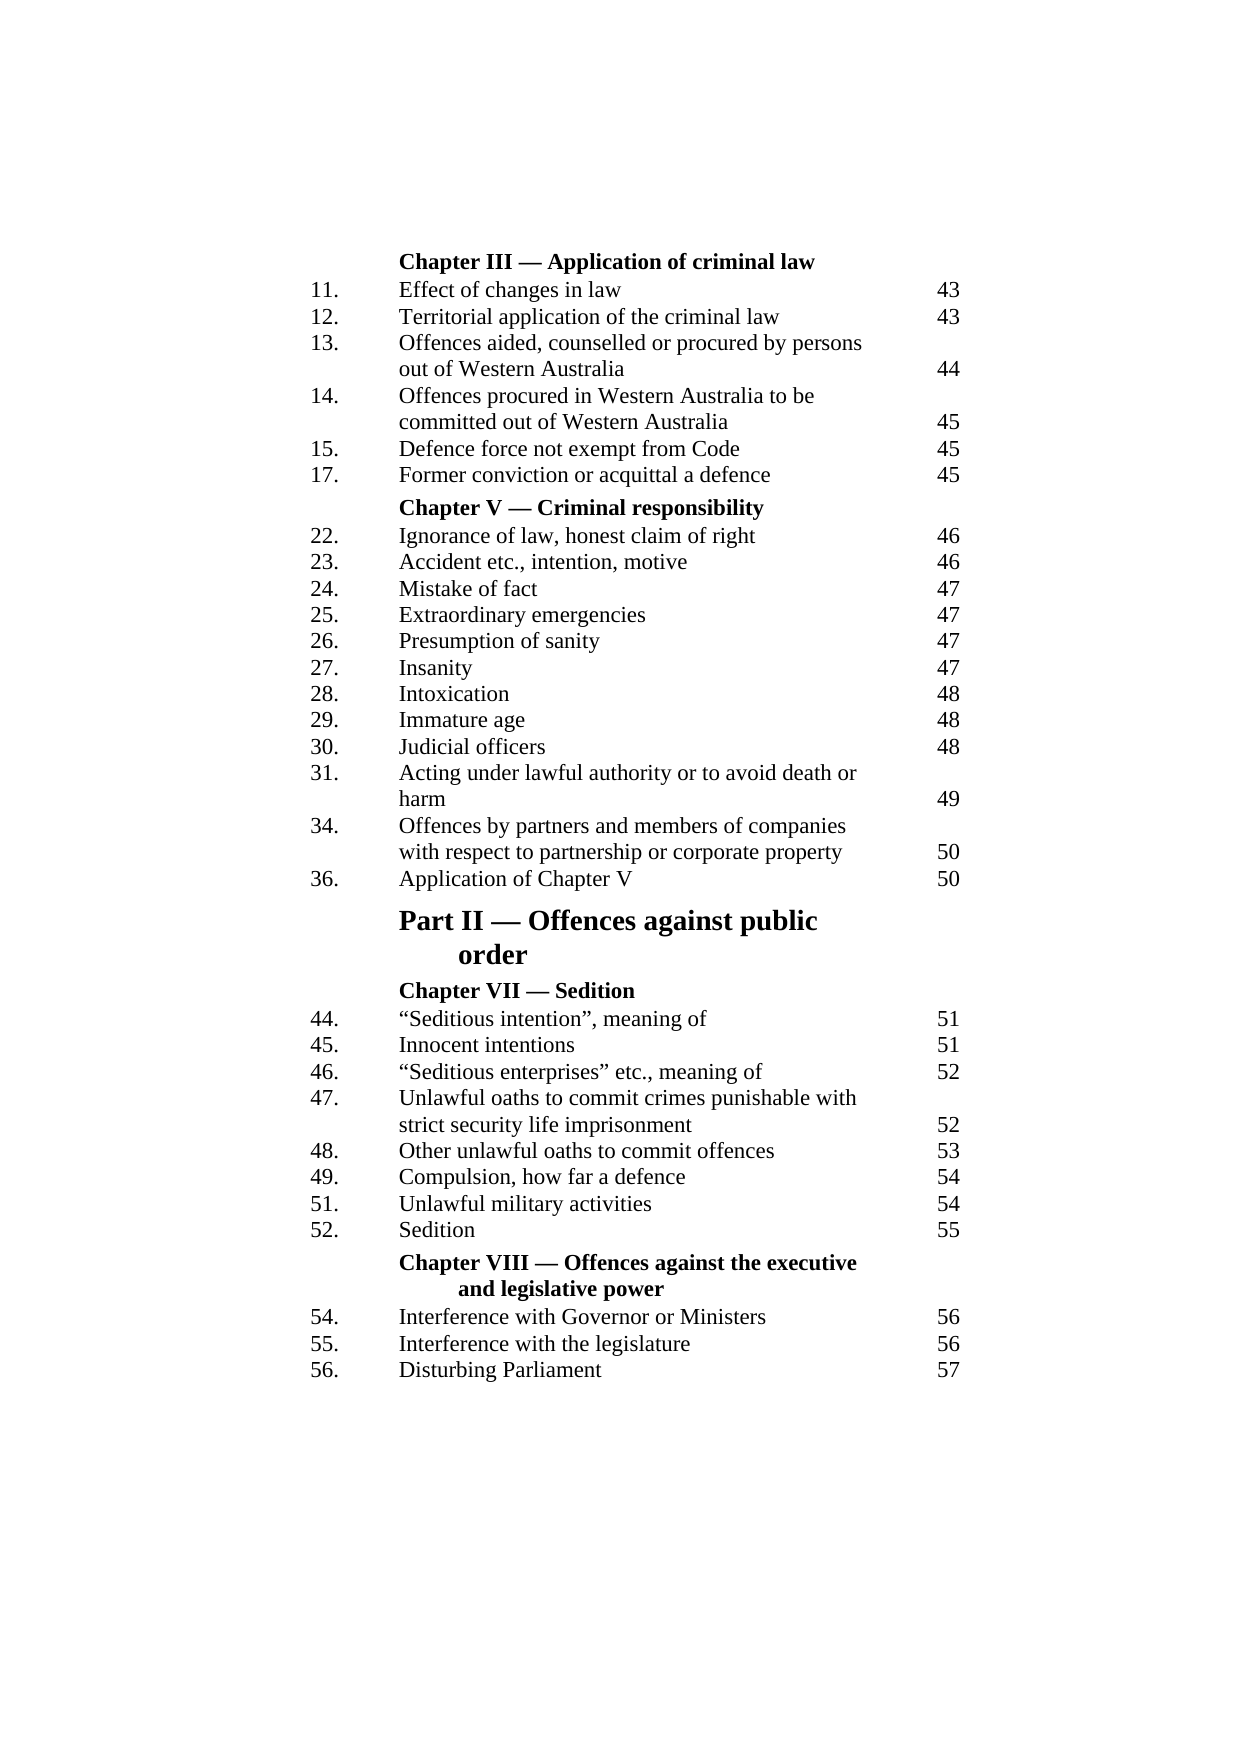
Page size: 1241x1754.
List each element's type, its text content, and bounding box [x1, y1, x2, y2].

text 22. Ignorance of law, honest claim of right 46 [310, 522, 871, 548]
text 47. Unlawful oaths to commit crimes punishable with strict security life imprisonment 52 [310, 1084, 871, 1137]
text 54. Interference with Governor or Ministers 56 [310, 1303, 871, 1330]
text 46. “Seditious enterprises” etc., meaning of 52 [310, 1058, 871, 1084]
text 25. Extraordinary emergencies 47 [310, 601, 871, 627]
text 11. Effect of changes in law 43 [310, 276, 871, 303]
text 14. Offences procured in Western Australia to be committed out of Western Australia 45 [310, 382, 871, 434]
text 12. Territorial application of the criminal law 43 [310, 303, 871, 329]
text 51. Unlawful military activities 54 [310, 1190, 871, 1216]
text 52. Sedition 55 [310, 1216, 871, 1242]
text Chapter III — Application of criminal law [399, 248, 871, 274]
text 17. Former conviction or acquittal a defence 45 [310, 461, 871, 487]
text 49. Compulsion, how far a defence 54 [310, 1163, 871, 1190]
text 55. Interference with the legislature 56 [310, 1330, 871, 1356]
text 29. Immature age 48 [310, 706, 871, 733]
text 30. Judicial officers 48 [310, 733, 871, 759]
text 24. Mistake of fact 47 [310, 575, 871, 601]
text 36. Application of Chapter V 50 [310, 864, 871, 891]
text 23. Accident etc., intention, motive 46 [310, 548, 871, 575]
text Chapter VIII — Offences against the executive and legislative power [399, 1249, 871, 1301]
text 34. Offences by partners and members of companies with respect to partnership or corporate property 50 [310, 812, 871, 864]
text 26. Presumption of sanity 47 [310, 627, 871, 654]
text 13. Offences aided, counselled or procured by persons out of Western Australia 44 [310, 329, 871, 382]
text 44. “Seditious intention”, meaning of 51 [310, 1005, 871, 1032]
text 56. Disturbing Parliament 57 [310, 1356, 871, 1382]
text Chapter V — Criminal responsibility [399, 493, 871, 520]
text 48. Other unlawful oaths to commit offences 53 [310, 1137, 871, 1163]
text 27. Insanity 47 [310, 654, 871, 680]
text 31. Acting under lawful authority or to avoid death or harm 49 [310, 759, 871, 812]
text 28. Intoxication 48 [310, 680, 871, 706]
text 45. Innocent intentions 51 [310, 1032, 871, 1058]
text Part II — Offences against public order [399, 903, 871, 971]
text Chapter VII — Sedition [399, 977, 871, 1003]
text 15. Defence force not exempt from Code 45 [310, 434, 871, 461]
